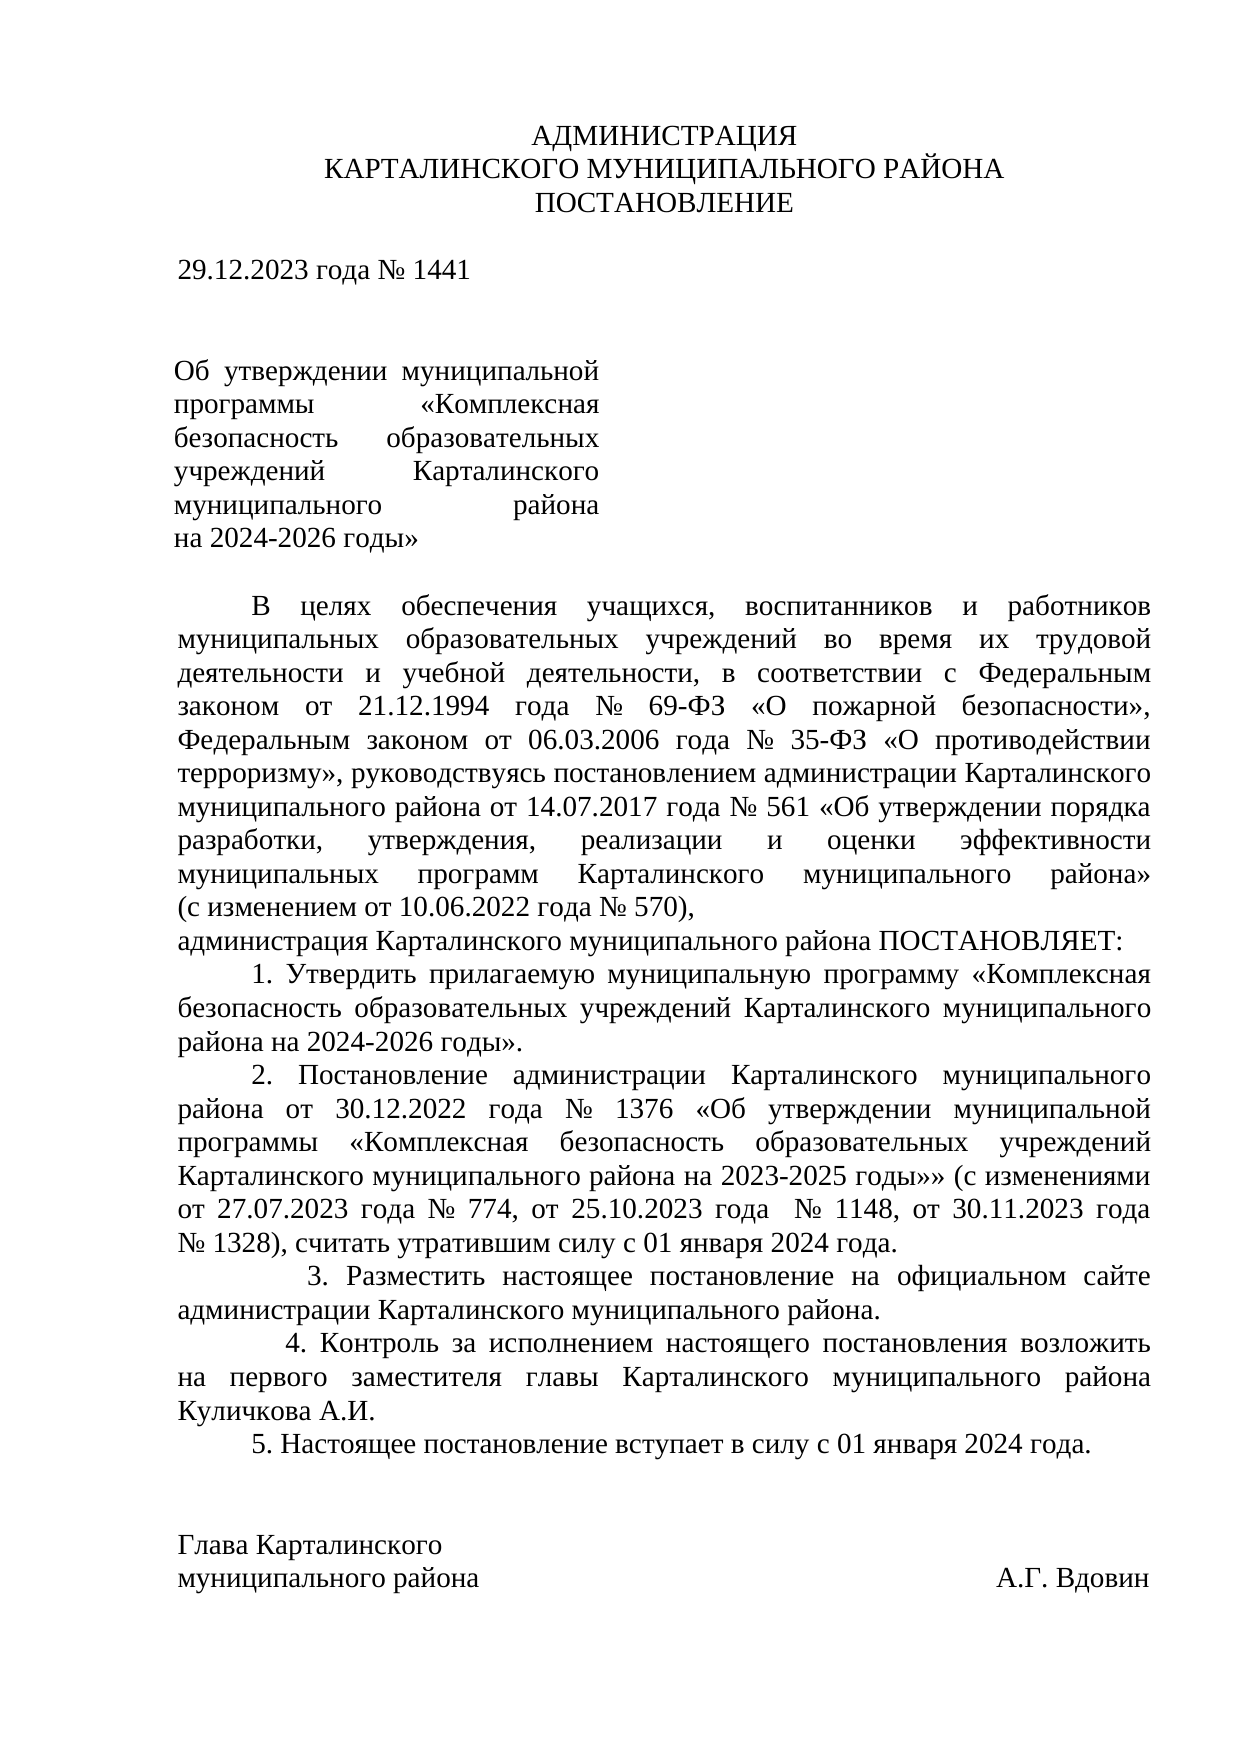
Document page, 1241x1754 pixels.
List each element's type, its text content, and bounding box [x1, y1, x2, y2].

text 5. Настоящее постановление вступает в силу с 01 января 2024 года. [177, 1426, 1152, 1460]
text 1. Утвердить прилагаемую муниципальную программу «Комплексная безопасность образовательных учреждений Карталинского муниципального района на 2024-2026 годы». [177, 957, 1152, 1057]
text Глава Карталинского [177, 1527, 1152, 1560]
text 2. Постановление администрации Карталинского муниципального района от 30.12.2022 года № 1376 «Об утверждении муниципальной программы «Комплексная безопасность образовательных учреждений Карталинского муниципального района на 2023-2025 годы»» (с изменениями от 27.07.2023 года № 774, от 25.10.2023 года № 1148, от 30.11.2023 года № 1328), считать утратившим силу с 01 января 2024 года. [177, 1057, 1152, 1258]
text муниципального района А.Г. Вдовин [177, 1560, 1152, 1594]
text администрация Карталинского муниципального района ПОСТАНОВЛЯЕТ: [177, 923, 1152, 957]
text АДМИНИСТРАЦИЯ [177, 118, 1152, 152]
text ПОСТАНОВЛЕНИЕ [177, 185, 1152, 219]
text 4. Контроль за исполнением настоящего постановления возложить на первого заместителя главы Карталинского муниципального района Куличкова А.И. [177, 1326, 1152, 1426]
text 29.12.2023 года № 1441 [177, 252, 1152, 286]
text 3. Разместить настоящее постановление на официальном сайте администрации Карталинского муниципального района. [177, 1258, 1152, 1326]
table_header Об утверждении муниципальной программы «Комплексная безопасность образовательных учреждений Карталинского муниципального района на 2024-2026 годы» [163, 319, 611, 554]
text КАРТАЛИНСКОГО МУНИЦИПАЛЬНОГО РАЙОНА [177, 152, 1152, 185]
text В целях обеспечения учащихся, воспитанников и работников муниципальных образовательных учреждений во время их трудовой деятельности и учебной деятельности, в соответствии с Федеральным законом от 21.12.1994 года № 69-ФЗ «О пожарной безопасности», Федеральным законом от 06.03.2006 года № 35-ФЗ «О противодействии терроризму», руководствуясь постановлением администрации Карталинского муниципального района от 14.07.2017 года № 561 «Об утверждении порядка разработки, утверждения, реализации и оценки эффективности муниципальных программ Карталинского муниципального района» (с изменением от 10.06.2022 года № 570), [177, 588, 1152, 923]
